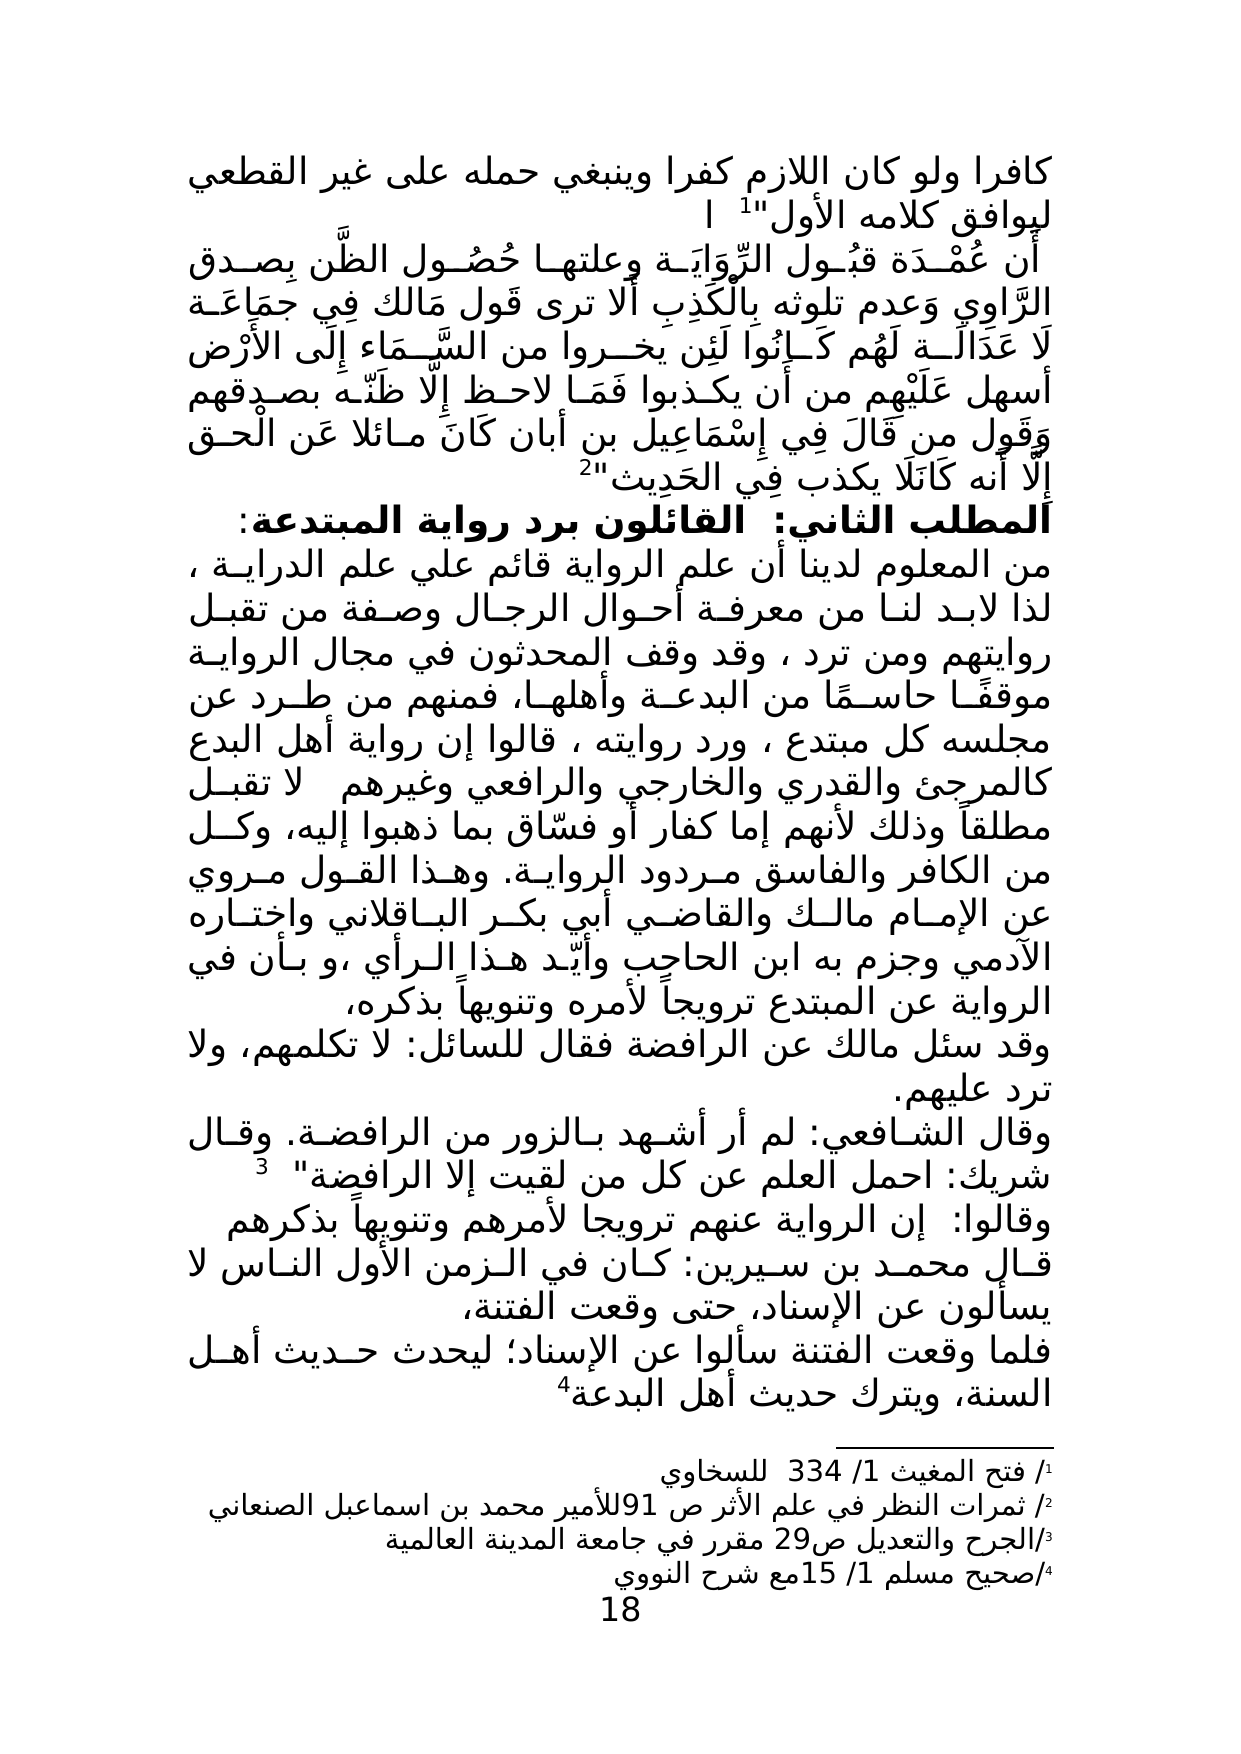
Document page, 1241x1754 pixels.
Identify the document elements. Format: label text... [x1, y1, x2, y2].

text قال محمد بن سيرين: كان في الزمن الأول الناس لا يسألون عن الإسناد، حتى وقعت الفتنة، [187, 1241, 1053, 1328]
text المطلب الثاني: القائلون برد رواية المبتدعة: [187, 499, 1053, 543]
text من المعلوم لدينا أن علم الرواية قائم علي علم الدراية ، لذا لابد لنا من معرفة أحوال الرجال وصفة من تقبل روايتهم ومن ترد ، وقد وقف المحدثون في مجال الرواية موقفًا حاسمًا من البدعة وأهلها، فمنهم من طرد عن مجلسه كل مبتدع ، ورد روايته ، قالوا إن رواية أهل البدع كالمرجئ والقدري والخارجي والرافعي وغيرهم لا تقبل مطلقاً وذلك لأنهم إما كفار أو فسّاق بما ذهبوا إليه، وكل من الكافر والفاسق مردود الرواية. وهذا القول مروي عن الإمام مالك والقاضي أبي بكر الباقلاني واختاره الآدمي وجزم به ابن الحاجب وأيّد هذا الرأي ،و بأن في الرواية عن المبتدع ترويجاً لأمره وتنويهاً بذكره، [187, 543, 1053, 1023]
text فلما وقعت الفتنة سألوا عن الإسناد؛ ليحدث حديث أهل السنة، ويترك حديث أهل البدعة [187, 1328, 1053, 1416]
text وقالوا: إن الرواية عنهم ترويجا لأمرهم وتنويهاً بذكرهم [187, 1197, 1053, 1241]
text وقد سئل مالك عن الرافضة فقال للسائل: لا تكلمهم، ولا ترد عليهم. [187, 1023, 1053, 1110]
text وقال الشافعي: لم أر أشهد بالزور من الرافضة. وقال شريك: احمل العلم عن كل من لقيت إلا الرافضة" [187, 1110, 1053, 1197]
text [187, 150, 1053, 237]
text أَن عُمْدَة قبُول الرِّوَايَة وعلتها حُصُول الظَّن بِصدق الرَّاوِي وَعدم تلوثه بِالْكَذِبِ أَلا ترى قَول مَالك فِي جمَاعَة لَا عَدَالَة لَهُم كَانُوا لَئِن يخروا من السَّمَاء إِلَى الأَرْض أسهل عَلَيْهِم من أَن يكذبوا فَمَا لاحظ إِلَّا ظَنّه بصدقهم وَقَول من قَالَ فِي إِسْمَاعِيل بن أبان كَانَ مائلا عَن الْحق إِلَّا أَنه كَانَلَا يكذب فِي الحَدِيث" [187, 237, 1053, 499]
